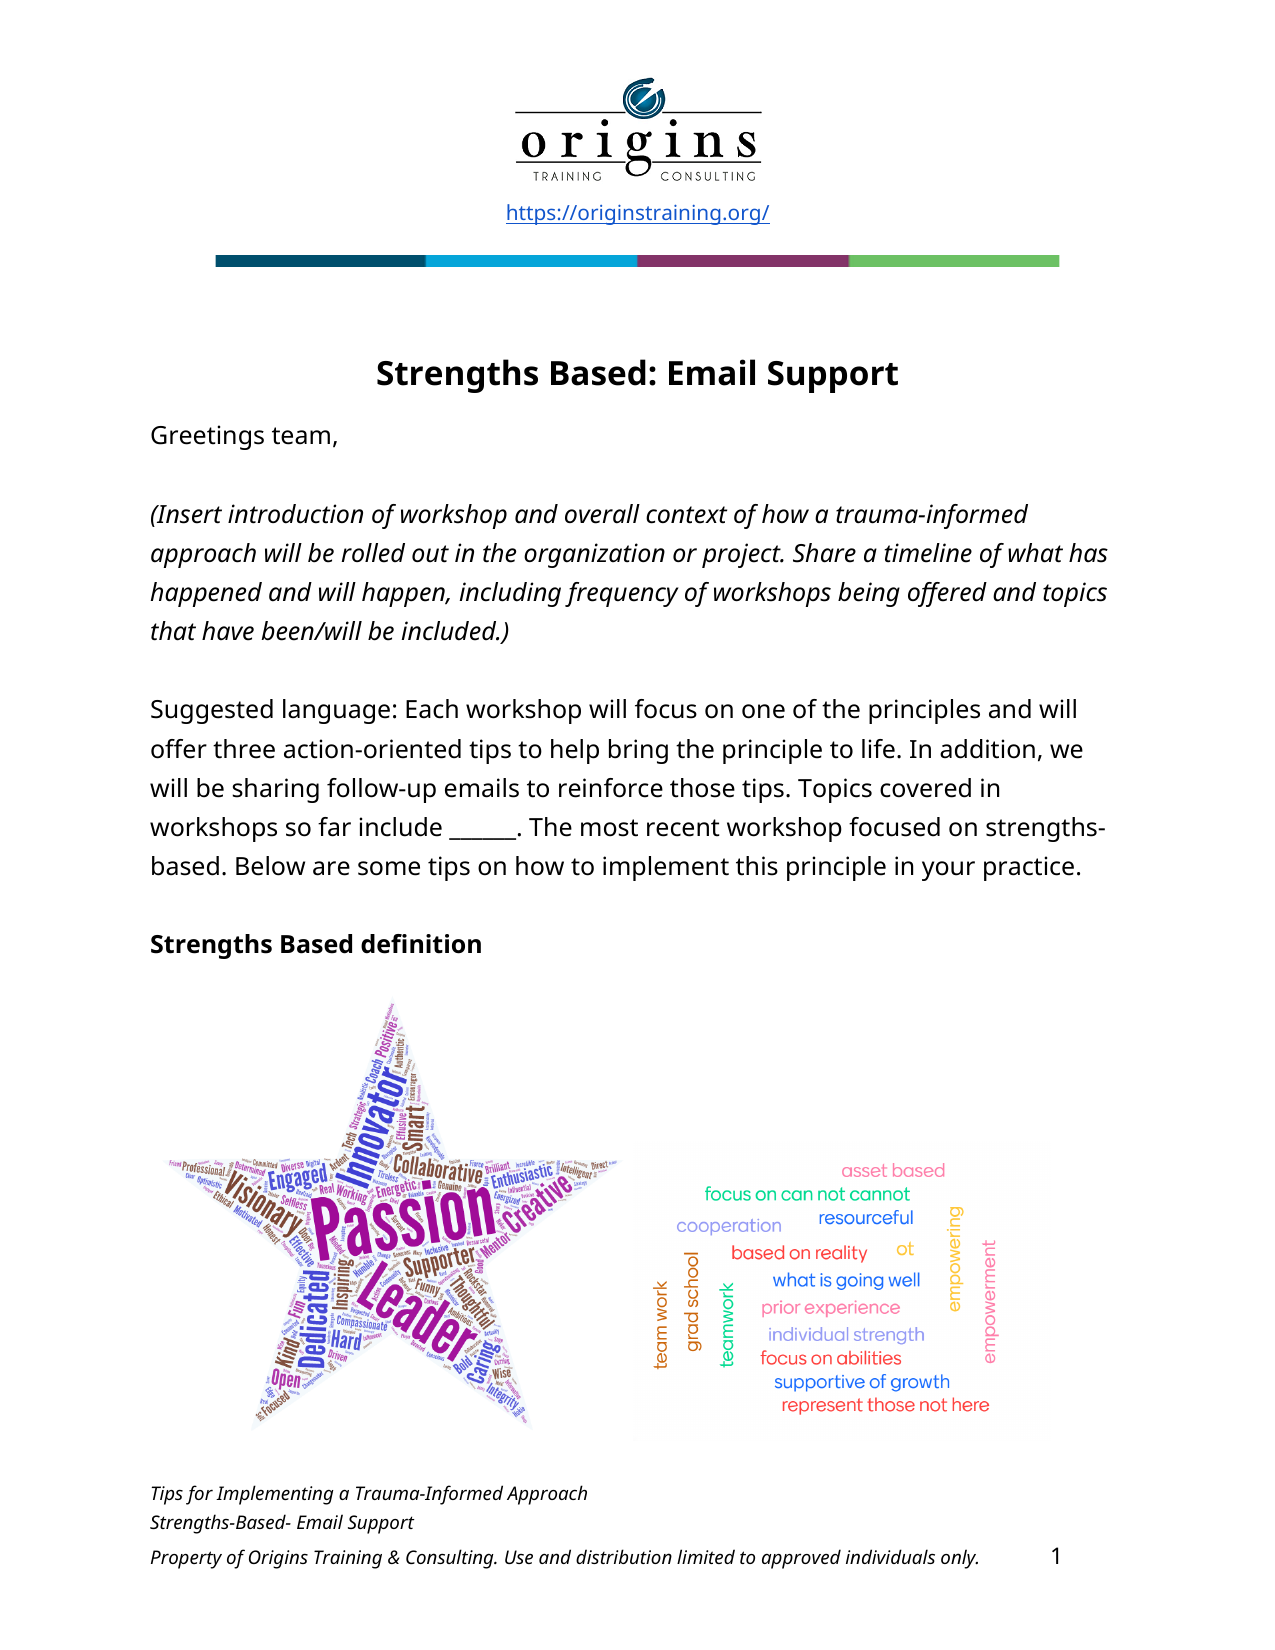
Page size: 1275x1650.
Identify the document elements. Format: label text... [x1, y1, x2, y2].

picture [150, 985, 1052, 1441]
text (Insert introduction of workshop and overall context of how a trauma-informed approach will be rolled out in the organization or project. Share a timeline of what has happened and will happen, including frequency of workshops being offered and topics that have been/will be included.) [150, 496, 1125, 648]
text Strengths Based definition [150, 927, 1125, 961]
text Greetings team, [150, 418, 1125, 452]
text Suggested language: Each workshop will focus on one of the principles and will offer three action-oriented tips to help bring the principle to life. In addition, we will be sharing follow-up emails to reinforce those tips. Topics covered in workshops so far include ______. The most recent workshop focused on strengths-based. Below are some tips on how to implement this principle in your practice. [150, 692, 1125, 883]
picture [513, 75, 762, 199]
text Strengths Based: Email Support [150, 350, 1125, 395]
picture [638, 255, 1060, 267]
